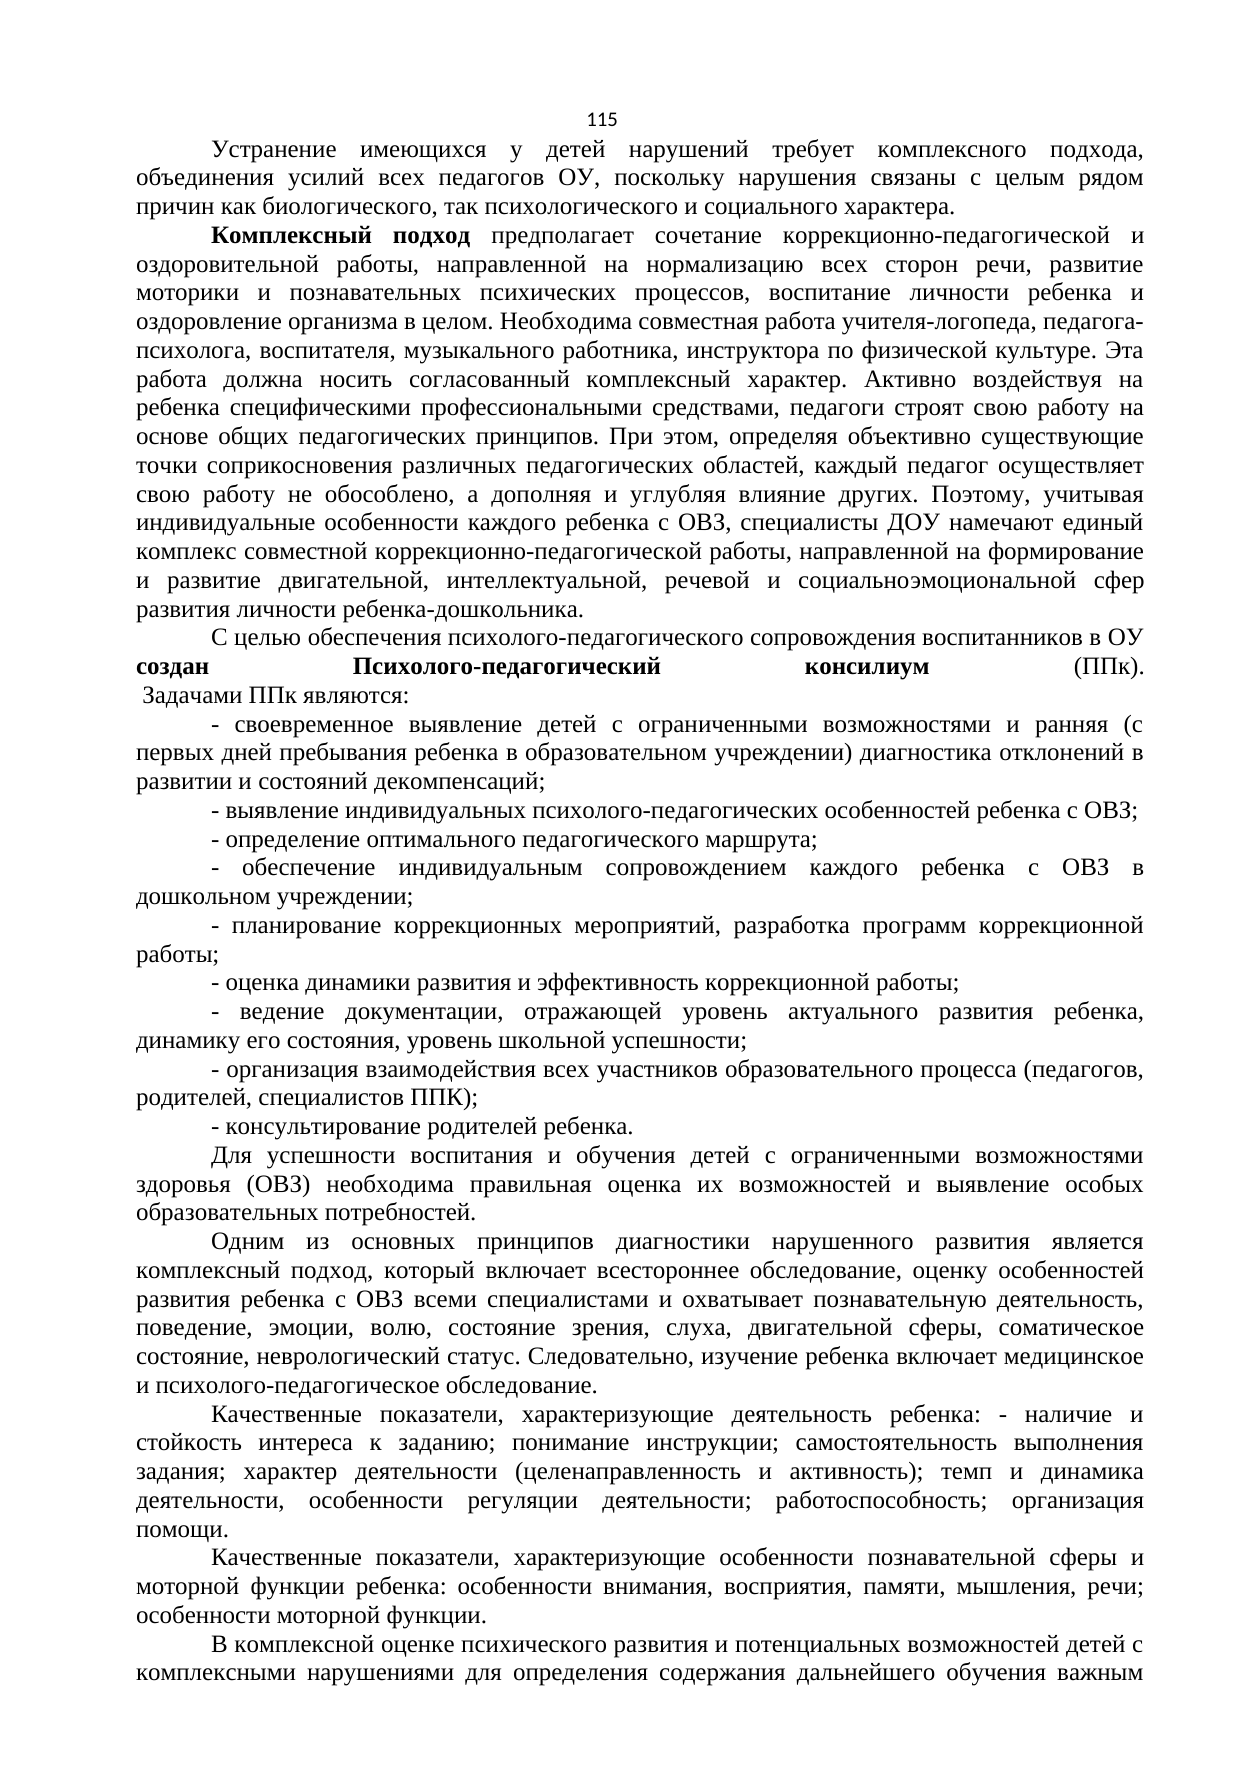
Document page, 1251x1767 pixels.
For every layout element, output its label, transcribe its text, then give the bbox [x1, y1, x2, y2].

text Устранение имеющихся у детей нарушений требует комплексного подхода, объединения усилий всех педагогов ОУ, поскольку нарушения связаны с целым рядом причин как биологического, так психологического и социального характера. [136, 134, 1145, 220]
text - организация взаимодействия всех участников образовательного процесса (педагогов, родителей, специалистов ППК); [136, 1054, 1145, 1111]
text С целью обеспечения психолого-педагогического сопровождения воспитанников в ОУ создан Психолого-педагогический консилиум (ППк). Задачами ППк являются: [136, 622, 1145, 709]
text - ведение документации, отражающей уровень актуального развития ребенка, динамику его состояния, уровень школьной успешности; [136, 996, 1145, 1054]
text Качественные показатели, характеризующие деятельность ребенка: - наличие и стойкость интереса к заданию; понимание инструкции; самостоятельность выполнения задания; характер деятельности (целенаправленность и активность); темп и динамика деятельности, особенности регуляции деятельности; работоспособность; организация помощи. [136, 1399, 1145, 1542]
text - своевременное выявление детей с ограниченными возможностями и ранняя (с первых дней пребывания ребенка в образовательном учреждении) диагностика отклонений в развитии и состояний декомпенсаций; [136, 709, 1145, 795]
text - оценка динамики развития и эффективность коррекционной работы; [136, 967, 1145, 996]
text Комплексный подход предполагает сочетание коррекционно-педагогической и оздоровительной работы, направленной на нормализацию всех сторон речи, развитие моторики и познавательных психических процессов, воспитание личности ребенка и оздоровление организма в целом. Необходима совместная работа учителя-логопеда, педагога-психолога, воспитателя, музыкального работника, инструктора по физической культуре. Эта работа должна носить согласованный комплексный характер. Активно воздействуя на ребенка специфическими профессиональными средствами, педагоги строят свою работу на основе общих педагогических принципов. При этом, определяя объективно существующие точки соприкосновения различных педагогических областей, каждый педагог осуществляет свою работу не обособлено, а дополняя и углубляя влияние других. Поэтому, учитывая индивидуальные особенности каждого ребенка с ОВЗ, специалисты ДОУ намечают единый комплекс совместной коррекционно-педагогической работы, направленной на формирование и развитие двигательной, интеллектуальной, речевой и социальноэмоциональной сфер развития личности ребенка-дошкольника. [136, 220, 1145, 622]
text Одним из основных принципов диагностики нарушенного развития является комплексный подход, который включает всестороннее обследование, оценку особенностей развития ребенка с ОВЗ всеми специалистами и охватывает познавательную деятельность, поведение, эмоции, волю, состояние зрения, слуха, двигательной сферы, соматическое состояние, неврологический статус. Следовательно, изучение ребенка включает медицинское и психолого-педагогическое обследование. [136, 1226, 1145, 1399]
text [136, 1629, 1145, 1686]
text Для успешности воспитания и обучения детей с ограниченными возможностями здоровья (ОВЗ) необходима правильная оценка их возможностей и выявление особых образовательных потребностей. [136, 1140, 1145, 1226]
text - выявление индивидуальных психолого-педагогических особенностей ребенка с ОВЗ; [136, 795, 1145, 824]
text - планирование коррекционных мероприятий, разработка программ коррекционной работы; [136, 910, 1145, 967]
text - обеспечение индивидуальным сопровождением каждого ребенка с ОВЗ в дошкольном учреждении; [136, 852, 1145, 910]
text - определение оптимального педагогического маршрута; [136, 824, 1145, 852]
text Качественные показатели, характеризующие особенности познавательной сферы и моторной функции ребенка: особенности внимания, восприятия, памяти, мышления, речи; особенности моторной функции. [136, 1542, 1145, 1629]
text - консультирование родителей ребенка. [136, 1111, 1145, 1140]
